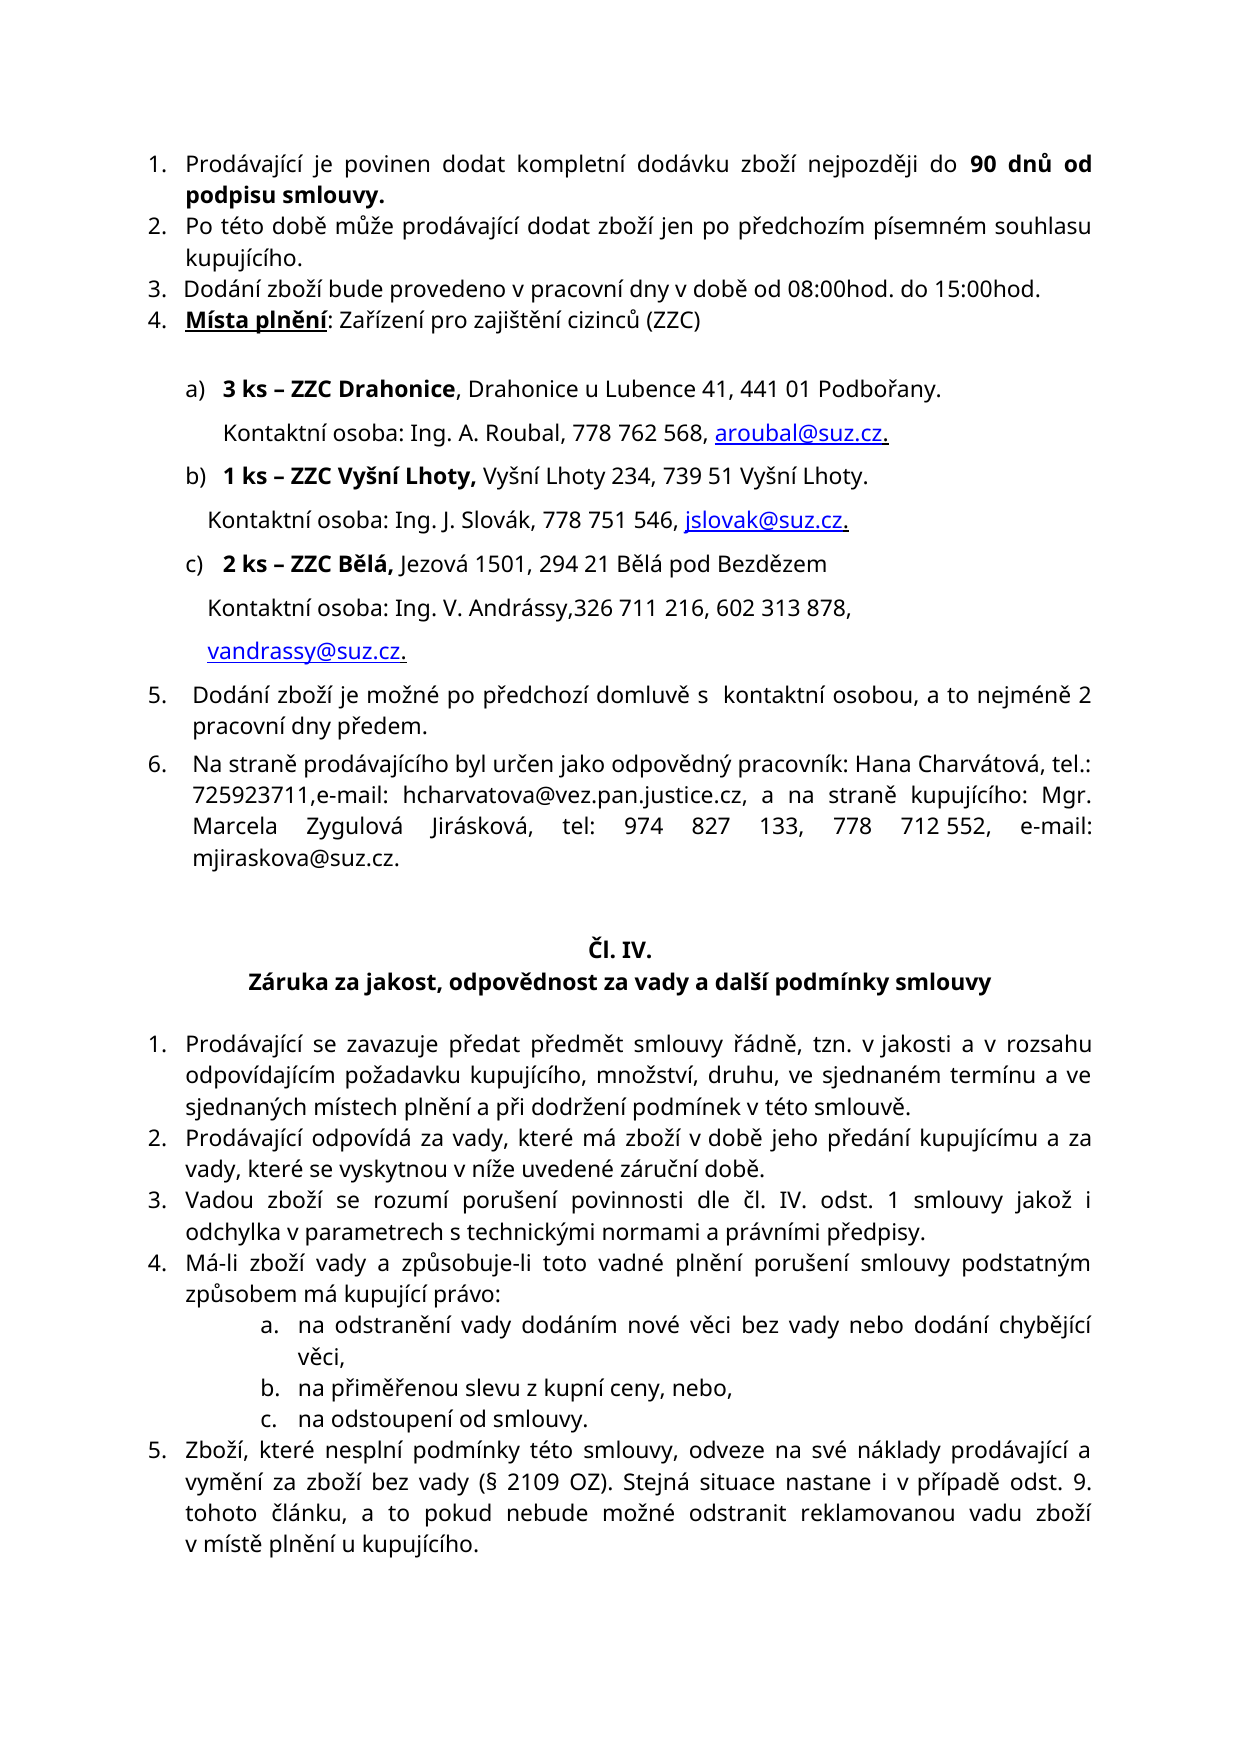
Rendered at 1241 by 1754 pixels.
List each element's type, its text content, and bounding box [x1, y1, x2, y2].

list Místa plnění: Zařízení pro zajištění cizinců (ZZC) [148, 304, 1092, 335]
text Kontaktní osoba: Ing. A. Roubal, 778 762 568, aroubal@suz.cz. [223, 416, 1092, 448]
list 2 ks – ZZC Bělá, Jezová 1501, 294 21 Bělá pod Bezdězem [185, 548, 1092, 579]
list Prodávající odpovídá za vady, které má zboží v době jeho předání kupujícímu a za vady, které se vyskytnou v níže uvedené záruční době. [148, 1122, 1092, 1184]
text Kontaktní osoba: Ing. J. Slovák, 778 751 546, jslovak@suz.cz. [148, 504, 1092, 535]
list na odstranění vady dodáním nové věci bez vady nebo dodání chybějící věci, [260, 1309, 1092, 1372]
text Čl. IV. [148, 934, 1092, 966]
list na odstoupení od smlouvy. [260, 1403, 1092, 1434]
list 3 ks – ZZC Drahonice, Drahonice u Lubence 41, 441 01 Podbořany. [185, 373, 1092, 404]
list Prodávající je povinen dodat kompletní dodávku zboží nejpozději do 90 dnů od podpisu smlouvy. [148, 148, 1092, 210]
list Dodání zboží bude provedeno v pracovní dny v době od 08:00hod. do 15:00hod. [148, 273, 1107, 304]
list Dodání zboží je možné po předchozí domluvě s kontaktní osobou, a to nejméně 2 pracovní dny předem. [148, 679, 1092, 741]
list Po této době může prodávající dodat zboží jen po předchozím písemném souhlasu kupujícího. [148, 210, 1092, 273]
list Zboží, které nesplní podmínky této smlouvy, odveze na své náklady prodávající a vymění za zboží bez vady (§ ). Stejná situace nastane i v případě odst. 9. tohoto článku, a to pokud nebude možné odstranit reklamovanou vadu zboží v místě plnění u kupujícího. [148, 1434, 1092, 1559]
list Na straně prodávajícího byl určen jako odpovědný pracovník: Hana Charvátová, tel.: 725923711,e-mail: hcharvatova@vez.pan.justice.cz, a na straně kupujícího: Mgr. Marcela Zygulová Jirásková, tel: 974 827 133, 778 712 552, e-mail: mjiraskova@suz.cz. [148, 748, 1092, 873]
list Prodávající se zavazuje předat předmět smlouvy řádně, tzn. v jakosti a v rozsahu odpovídajícím požadavku kupujícího, množství, druhu, ve sjednaném termínu a ve sjednaných místech plnění a při dodržení podmínek v této smlouvě. [148, 1028, 1092, 1122]
list 1 ks – ZZC Vyšní Lhoty, Vyšní Lhoty 234, 739 51 Vyšní Lhoty. [185, 460, 1092, 491]
list Vadou zboží se rozumí porušení povinnosti dle čl. IV. odst. 1 smlouvy jakož i odchylka v parametrech s technickými normami a právními předpisy. [148, 1184, 1092, 1247]
text vandrassy@suz.cz. [148, 635, 1092, 666]
list na přiměřenou slevu z kupní ceny, nebo, [260, 1372, 1092, 1403]
text Kontaktní osoba: Ing. V. Andrássy,326 711 216, 602 313 878, [148, 591, 1092, 623]
text Záruka za jakost, odpovědnost za vady a další podmínky smlouvy [148, 966, 1092, 997]
list Má-li zboží vady a způsobuje-li toto vadné plnění porušení smlouvy podstatným způsobem má kupující právo: [148, 1247, 1092, 1309]
